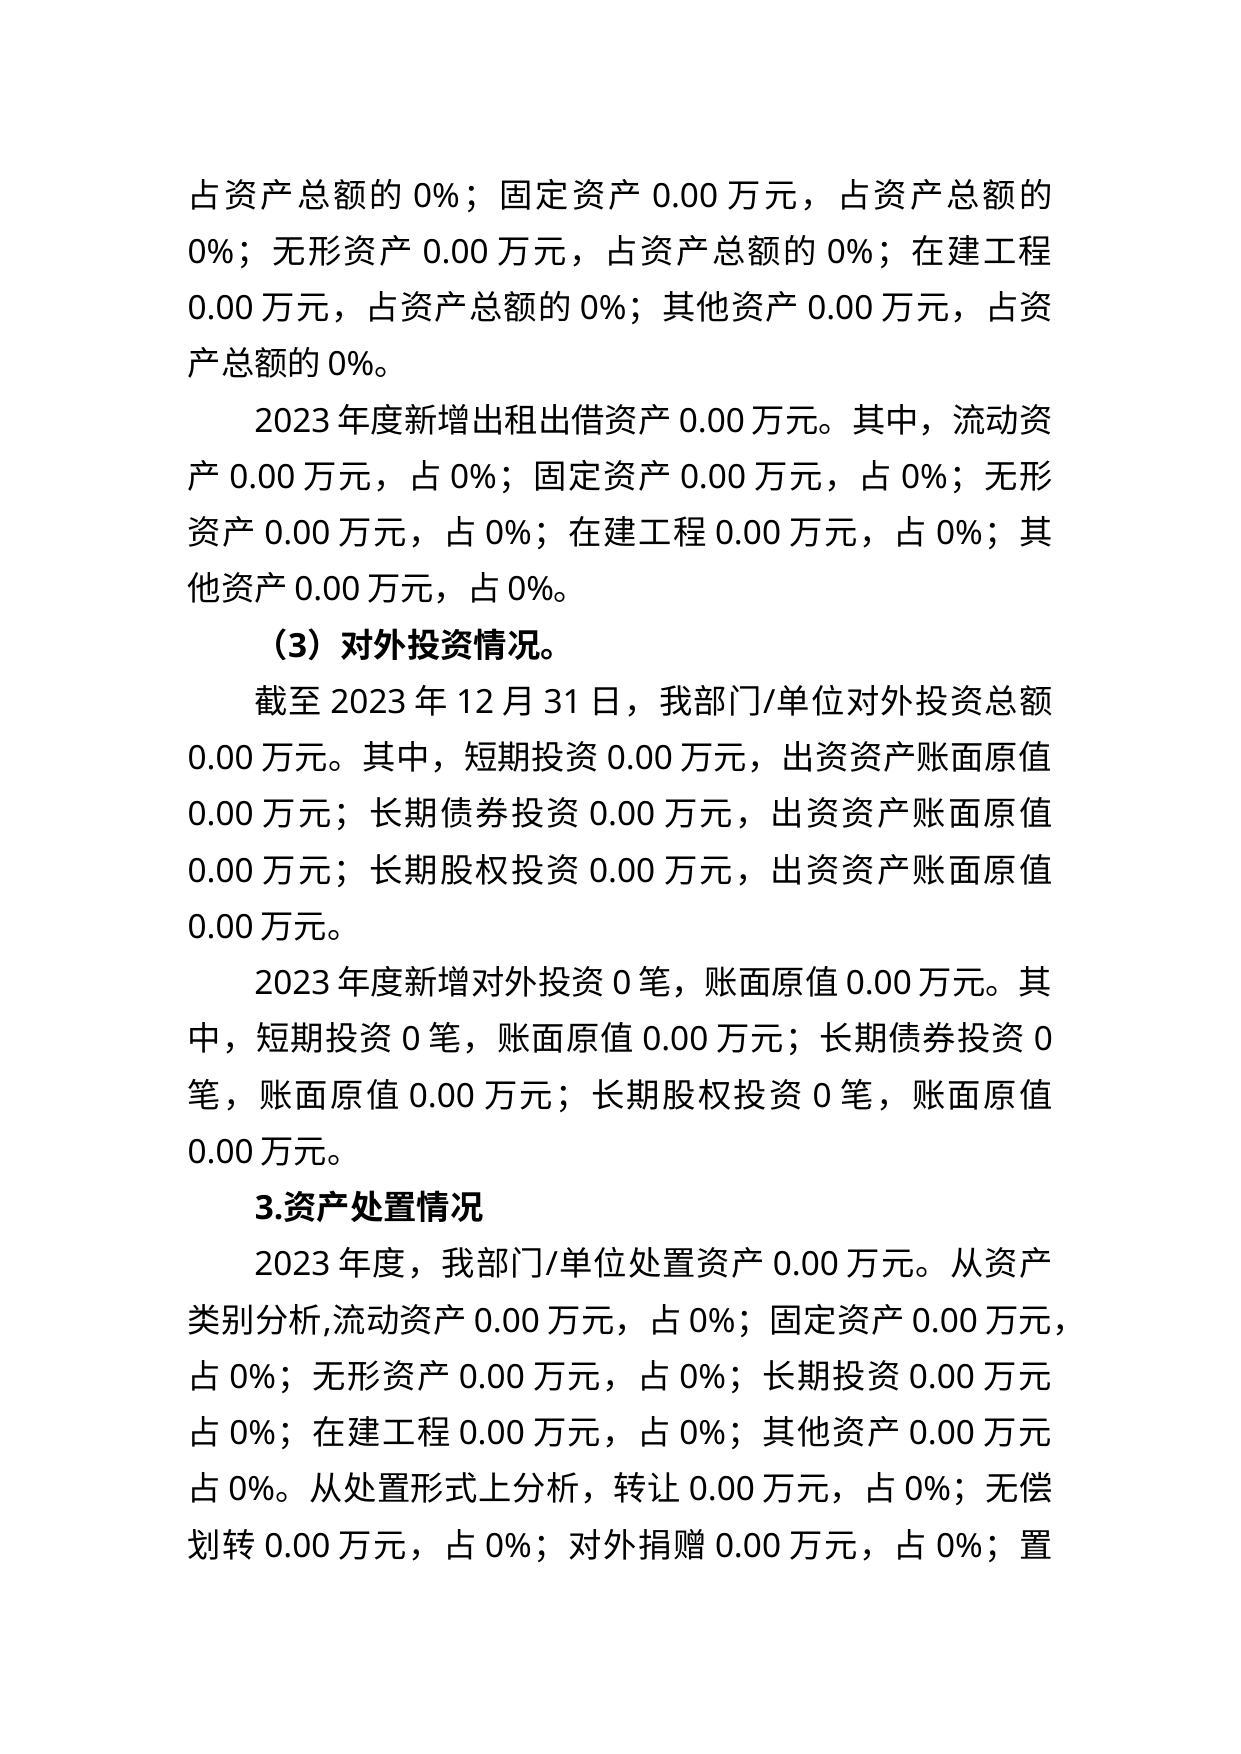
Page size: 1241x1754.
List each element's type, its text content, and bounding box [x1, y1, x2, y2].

text 2023年度新增对外投资0笔，账面原值0.00万元。其中，短期投资0笔，账面原值0.00万元；长期债券投资0笔，账面原值0.00万元；长期股权投资0笔，账面原值0.00万元。 [187, 949, 1053, 1174]
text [187, 1231, 1053, 1568]
text 截至2023年12月31日，我部门/单位对外投资总额0.00万元。其中，短期投资0.00万元，出资资产账面原值0.00万元；长期债券投资0.00万元，出资资产账面原值0.00万元；长期股权投资0.00万元，出资资产账面原值0.00万元。 [187, 668, 1053, 949]
text 3.资产处置情况 [187, 1174, 1053, 1231]
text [187, 162, 1053, 387]
text 2023年度新增出租出借资产0.00万元。其中，流动资产0.00万元，占0%；固定资产0.00万元，占0%；无形资产0.00万元，占0%；在建工程0.00万元，占0%；其他资产0.00万元，占0%。 [187, 387, 1053, 612]
text （3）对外投资情况。 [187, 612, 1053, 668]
